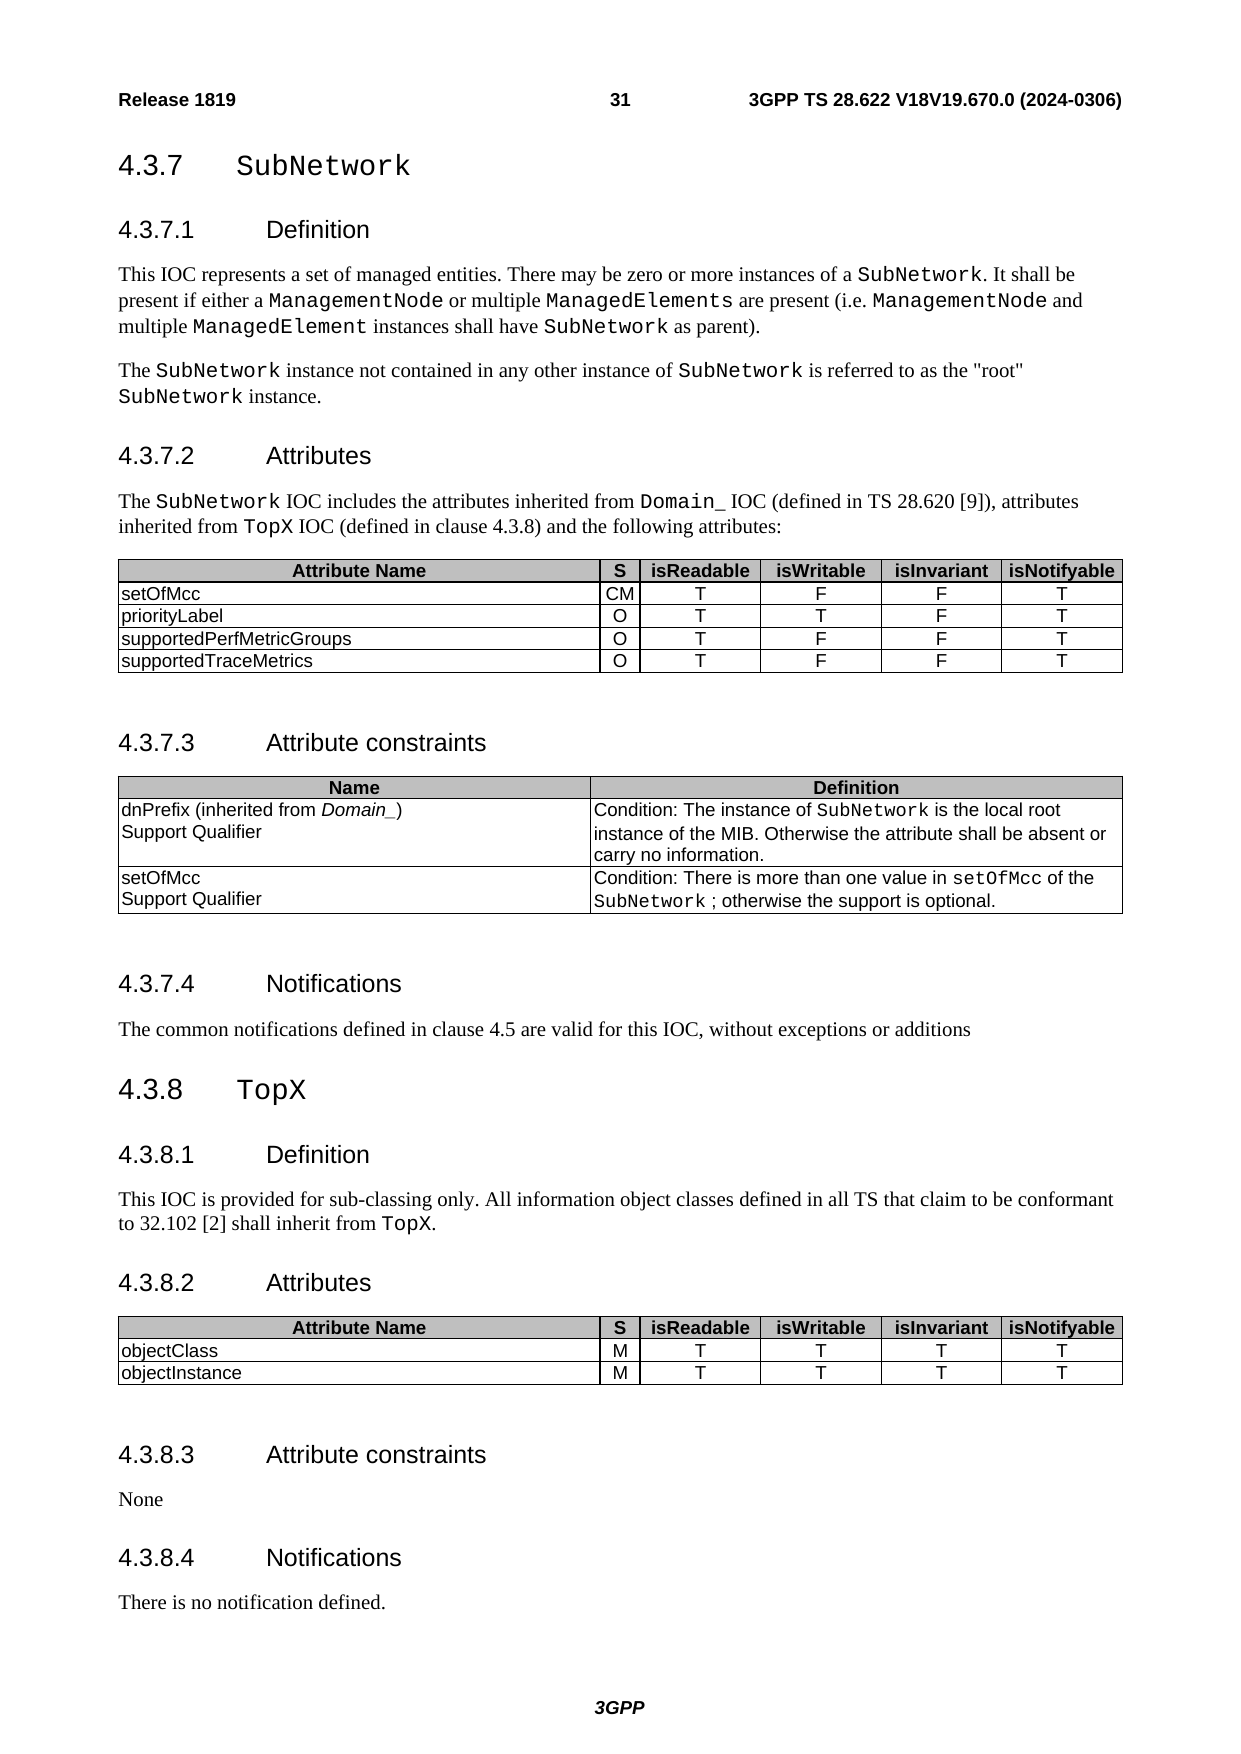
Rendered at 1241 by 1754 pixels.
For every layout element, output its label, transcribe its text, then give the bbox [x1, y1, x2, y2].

subtitle 4.3.7.1 Definition [118, 215, 1122, 244]
table_cell CM [601, 583, 639, 604]
table_cell T [1002, 583, 1122, 604]
text There is no notification defined. [118, 1590, 1122, 1614]
table_header isReadable [641, 1317, 760, 1338]
subtitle 4.3.8.2 Attributes [118, 1268, 1122, 1297]
table_cell F [882, 583, 1001, 604]
table_cell T [641, 1362, 760, 1383]
table_cell F [882, 628, 1001, 649]
table_cell F [882, 605, 1001, 627]
subtitle 4.3.8 TopX [118, 1072, 1122, 1108]
table_cell T [761, 605, 881, 627]
table_cell Condition: There is more than one value in setOfMcc of the SubNetwork ; otherwise the support is optional. [591, 867, 1122, 913]
table_cell T [882, 1339, 1001, 1361]
subtitle 4.3.8.4 Notifications [118, 1543, 1122, 1571]
table_cell T [641, 583, 760, 604]
table_header isNotifyable [1002, 560, 1122, 581]
subtitle 4.3.7.3 Attribute constraints [118, 728, 1122, 757]
table_cell T [1002, 1339, 1122, 1361]
text This IOC is provided for sub-classing only. All information object classes defined in all TS that claim to be conformant to 32.102 [2] shall inherit from TopX. [118, 1187, 1122, 1237]
table_cell F [882, 650, 1001, 672]
table_cell T [1002, 650, 1122, 672]
table_cell T [1002, 628, 1122, 649]
text The common notifications defined in clause 4.5 are valid for this IOC, without exceptions or additions [118, 1017, 1122, 1041]
table_header Definition [591, 777, 1122, 798]
text The SubNetwork instance not contained in any other instance of SubNetwork is referred to as the "root" SubNetwork instance. [118, 358, 1122, 410]
table_cell T [1002, 1362, 1122, 1383]
table_cell O [601, 628, 639, 649]
table_cell O [601, 650, 639, 672]
table_cell supportedPerfMetricGroups [119, 628, 599, 649]
table_cell T [641, 628, 760, 649]
table_header isInvariant [882, 1317, 1001, 1338]
text The SubNetwork IOC includes the attributes inherited from Domain_ IOC (defined in TS 28.620 [9]), attributes inherited from TopX IOC (defined in clause 4.3.8) and the following attributes: [118, 488, 1122, 540]
table_cell O [601, 605, 639, 627]
table_cell T [1002, 605, 1122, 627]
table_cell objectInstance [119, 1362, 599, 1383]
table_cell M [601, 1362, 639, 1383]
table_header isWritable [761, 560, 881, 581]
table_cell T [761, 1362, 881, 1383]
table_header Name [119, 777, 590, 798]
table_cell T [641, 1339, 760, 1361]
table_cell Condition: The instance of SubNetwork is the local root instance of the MIB. Otherwise the attribute shall be absent or carry no information. [591, 799, 1122, 866]
table_cell T [761, 1339, 881, 1361]
table_cell priorityLabel [119, 605, 599, 627]
table_cell F [761, 650, 881, 672]
subtitle 4.3.7 SubNetwork [118, 147, 1122, 184]
table_cell objectClass [119, 1339, 599, 1361]
table_cell setOfMcc [119, 583, 599, 604]
table_header S [601, 1317, 639, 1338]
table_cell supportedTraceMetrics [119, 650, 599, 672]
subtitle 4.3.8.1 Definition [118, 1140, 1122, 1168]
table_cell F [761, 583, 881, 604]
table_cell M [601, 1339, 639, 1361]
table_header Attribute Name [119, 560, 599, 581]
table_cell T [641, 650, 760, 672]
table_header S [601, 560, 639, 581]
subtitle 4.3.8.3 Attribute constraints [118, 1440, 1122, 1469]
table_cell T [641, 605, 760, 627]
table_cell setOfMcc Support Qualifier [119, 867, 590, 913]
table_header Attribute Name [119, 1317, 599, 1338]
subtitle 4.3.7.4 Notifications [118, 969, 1122, 998]
table_header isReadable [641, 560, 760, 581]
table_header isInvariant [882, 560, 1001, 581]
table_cell F [761, 628, 881, 649]
text This IOC represents a set of managed entities. There may be zero or more instances of a SubNetwork. It shall be present if either a ManagementNode or multiple ManagedElements are present (i.e. ManagementNode and multiple ManagedElement instances shall have SubNetwork as parent). [118, 262, 1122, 339]
table_cell T [882, 1362, 1001, 1383]
subtitle 4.3.7.2 Attributes [118, 441, 1122, 470]
table_header isNotifyable [1002, 1317, 1122, 1338]
text None [118, 1487, 1122, 1511]
table_cell dnPrefix (inherited from Domain_) Support Qualifier [119, 799, 590, 866]
table_header isWritable [761, 1317, 881, 1338]
